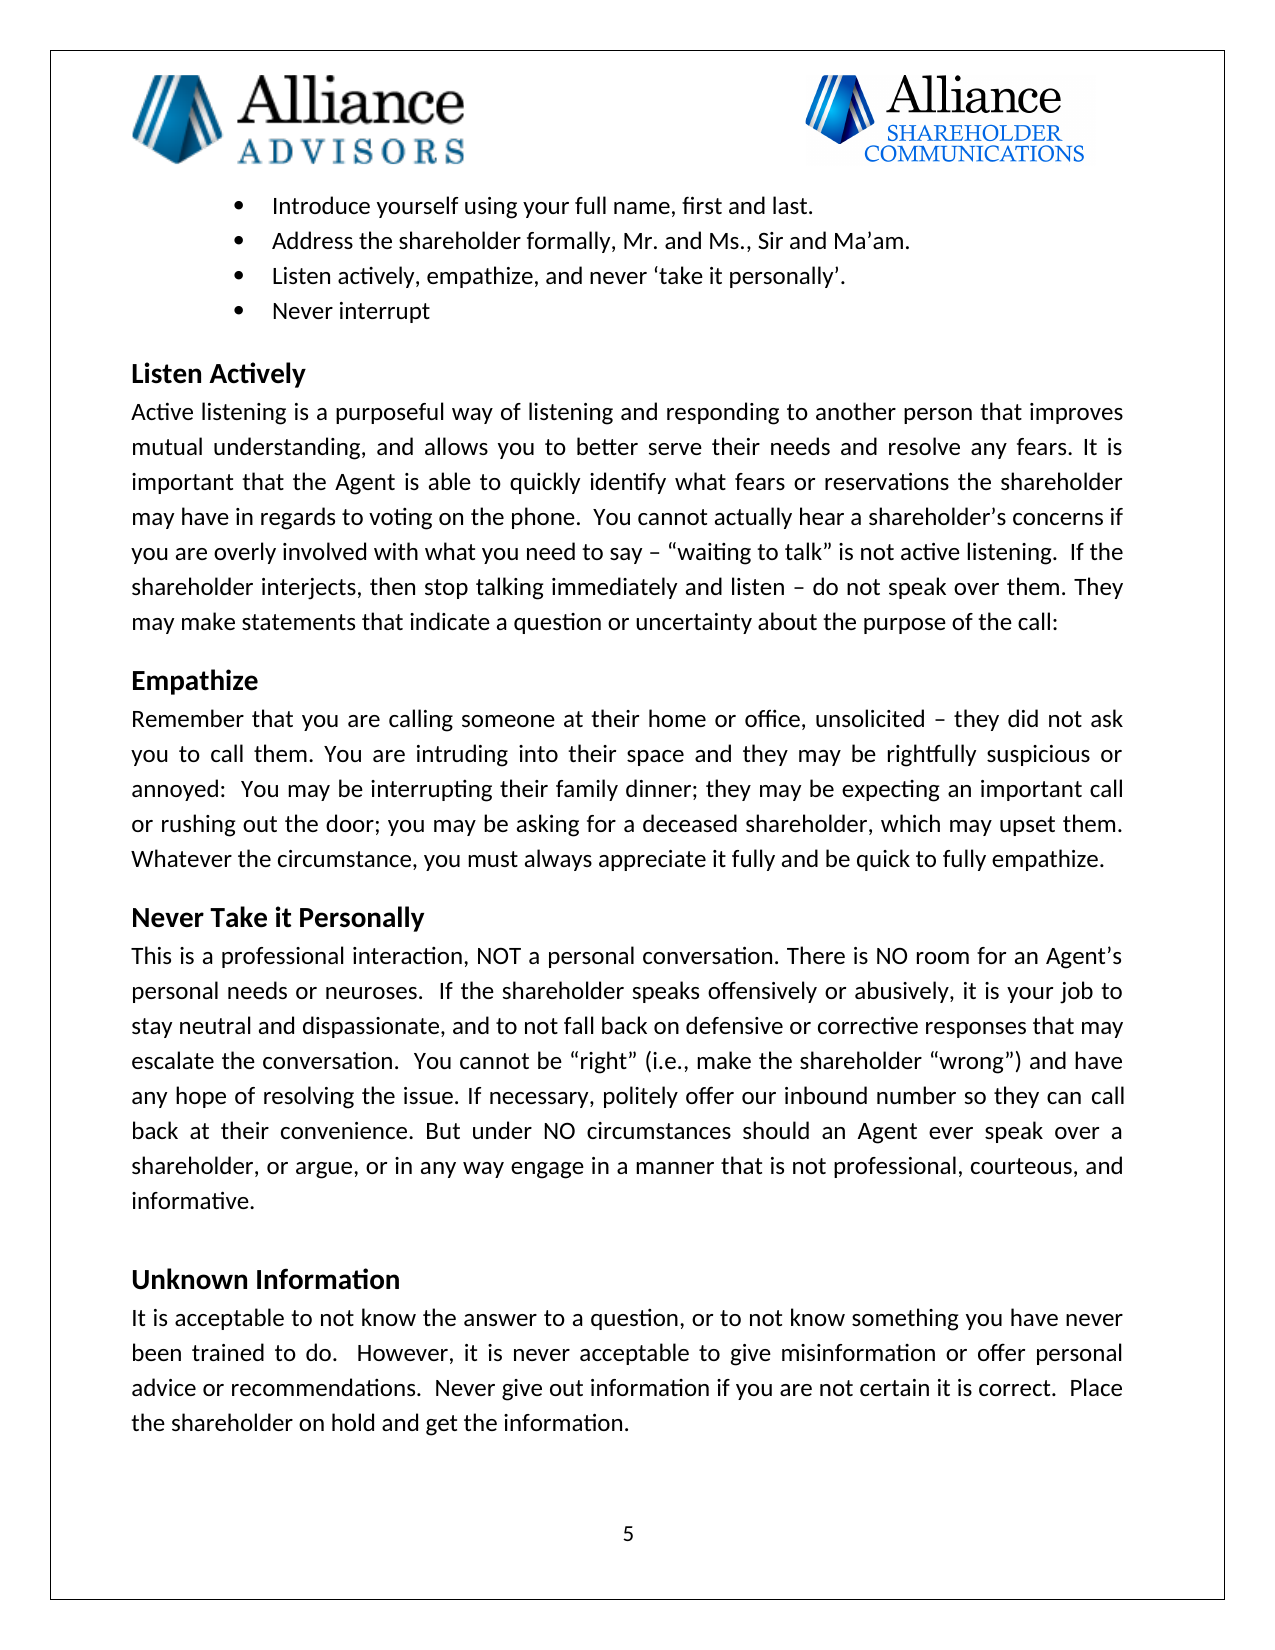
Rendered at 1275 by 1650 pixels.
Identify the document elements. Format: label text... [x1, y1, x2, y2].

text Never Take it Personally [131, 899, 1125, 934]
text Listen Actively [131, 355, 1125, 391]
text Unknown Information [131, 1261, 1125, 1296]
text Remember that you are calling someone at their home or office, unsolicited – they did not ask you to call them. You are intruding into their space and they may be rightfully suspicious or annoyed: You may be interrupting their family dinner; they may be expecting an important call or rushing out the door; you may be asking for a deceased shareholder, which may upset them. Whatever the circumstance, you must always appreciate it fully and be quick to fully empathize. [131, 703, 1125, 873]
text It is acceptable to not know the answer to a question, or to not know something you have never been trained to do. However, it is never acceptable to give misinformation or offer personal advice or recommendations. Never give out information if you are not certain it is correct. Place the shareholder on hold and get the information. [131, 1302, 1125, 1437]
list Listen actively, empathize, and never ‘take it personally’. [234, 260, 1125, 291]
text Active listening is a purposeful way of listening and responding to another person that improves mutual understanding, and allows you to better serve their needs and resolve any fears. It is important that the Agent is able to quickly identify what fears or reservations the shareholder may have in regards to voting on the phone. You cannot actually hear a shareholder’s concerns if you are overly involved with what you need to say – “waiting to talk” is not active listening. If the shareholder interjects, then stop talking immediately and listen – do not speak over them. They may make statements that indicate a question or uncertainty about the purpose of the call: [131, 396, 1125, 637]
text Empathize [131, 662, 1125, 698]
picture [131, 75, 464, 166]
text This is a professional interaction, NOT a personal conversation. There is NO room for an Agent’s personal needs or neuroses. If the shareholder speaks offensively or abusively, it is your job to stay neutral and dispassionate, and to not fall back on defensive or corrective responses that may escalate the conversation. You cannot be “right” (i.e., make the shareholder “wrong”) and have any hope of resolving the issue. If necessary, politely offer our inbound number so they can call back at their convenience. But under NO circumstances should an Agent ever speak over a shareholder, or argue, or in any way engage in a manner that is not professional, courteous, and informative. [131, 940, 1125, 1215]
list Introduce yourself using your full name, first and last. [234, 190, 1125, 221]
list Address the shareholder formally, Mr. and Ms., Sir and Ma’am. [234, 225, 1125, 256]
picture [805, 75, 1096, 166]
list Never interrupt [234, 295, 1125, 326]
